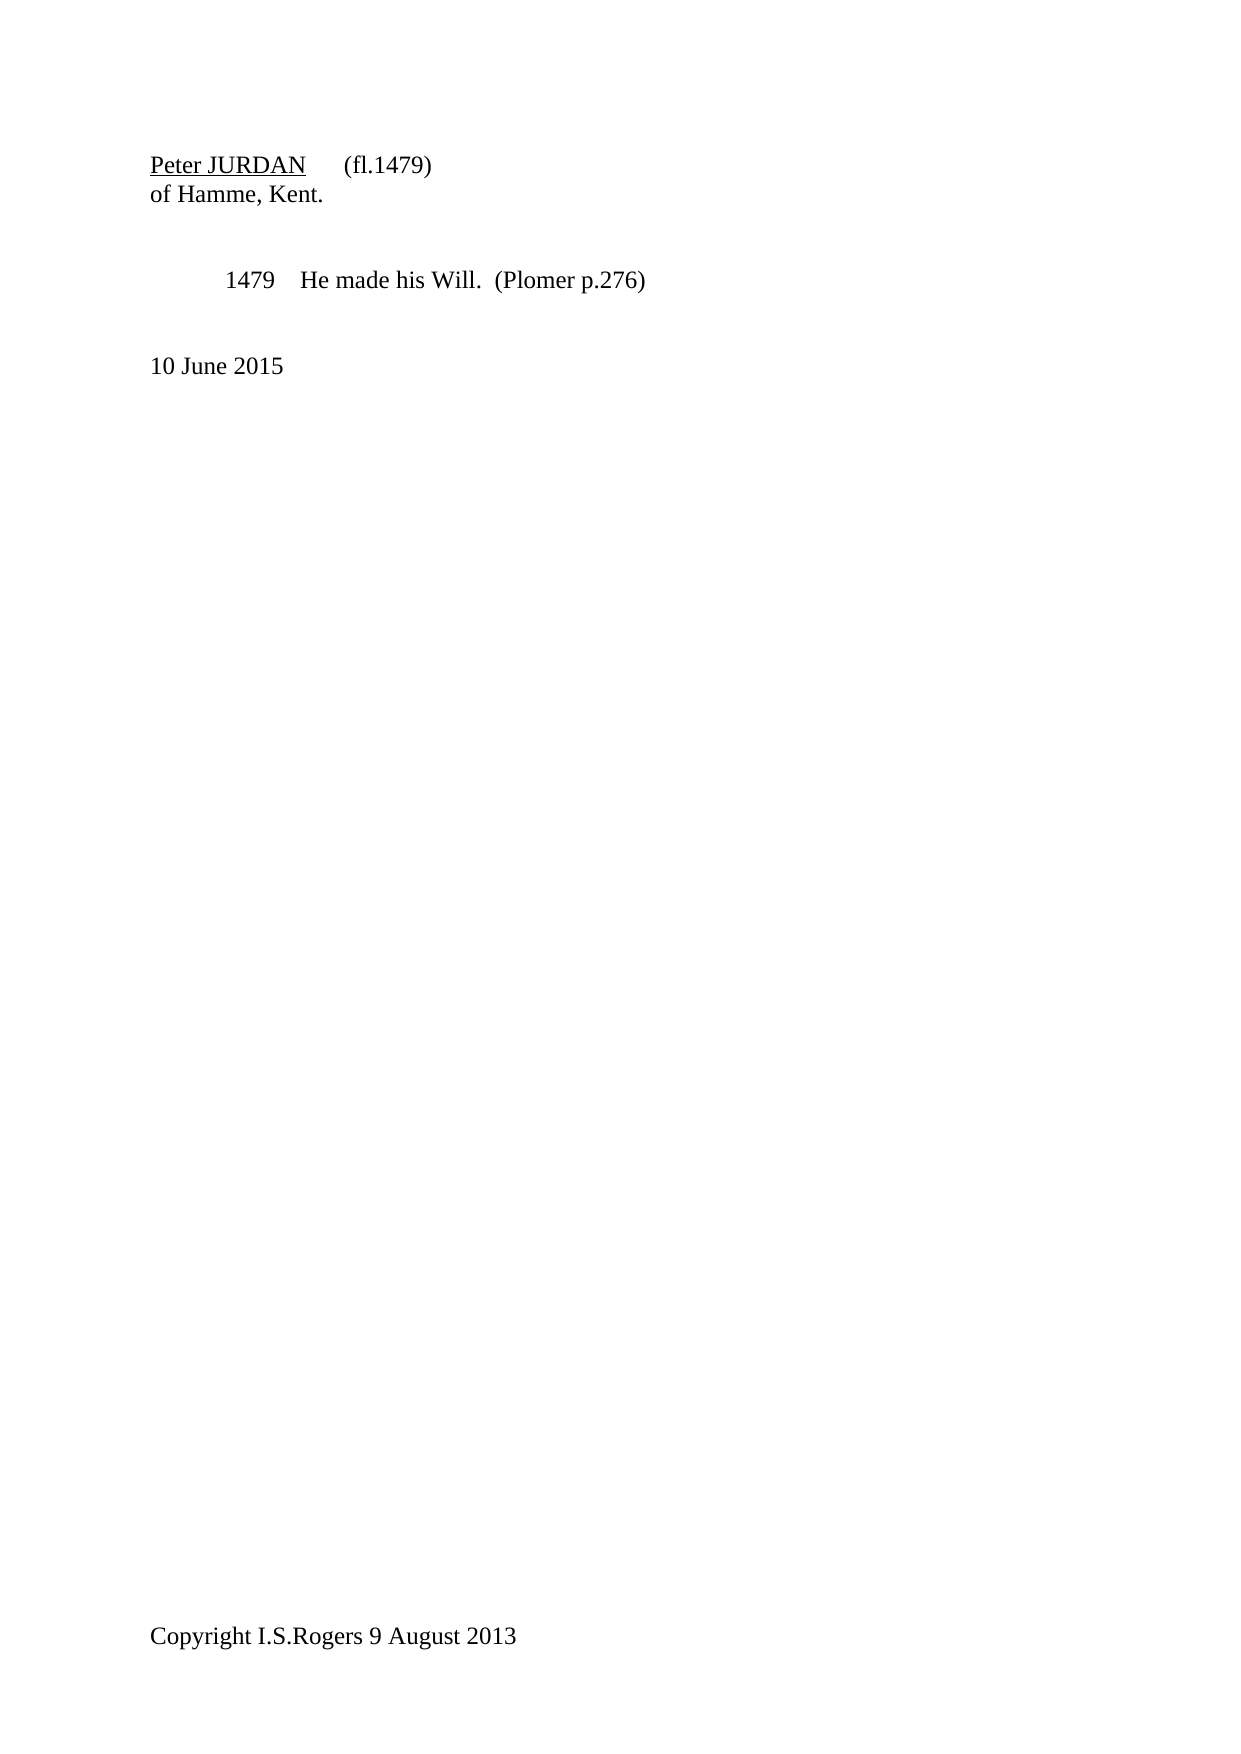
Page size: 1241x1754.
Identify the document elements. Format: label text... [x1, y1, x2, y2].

text Peter JURDAN (fl.1479) [150, 150, 1090, 179]
text 10 June 2015 [150, 351, 1090, 380]
text of Hamme, Kent. [150, 179, 1090, 207]
text 1479 He made his Will. (Plomer p.276) [150, 265, 1090, 294]
